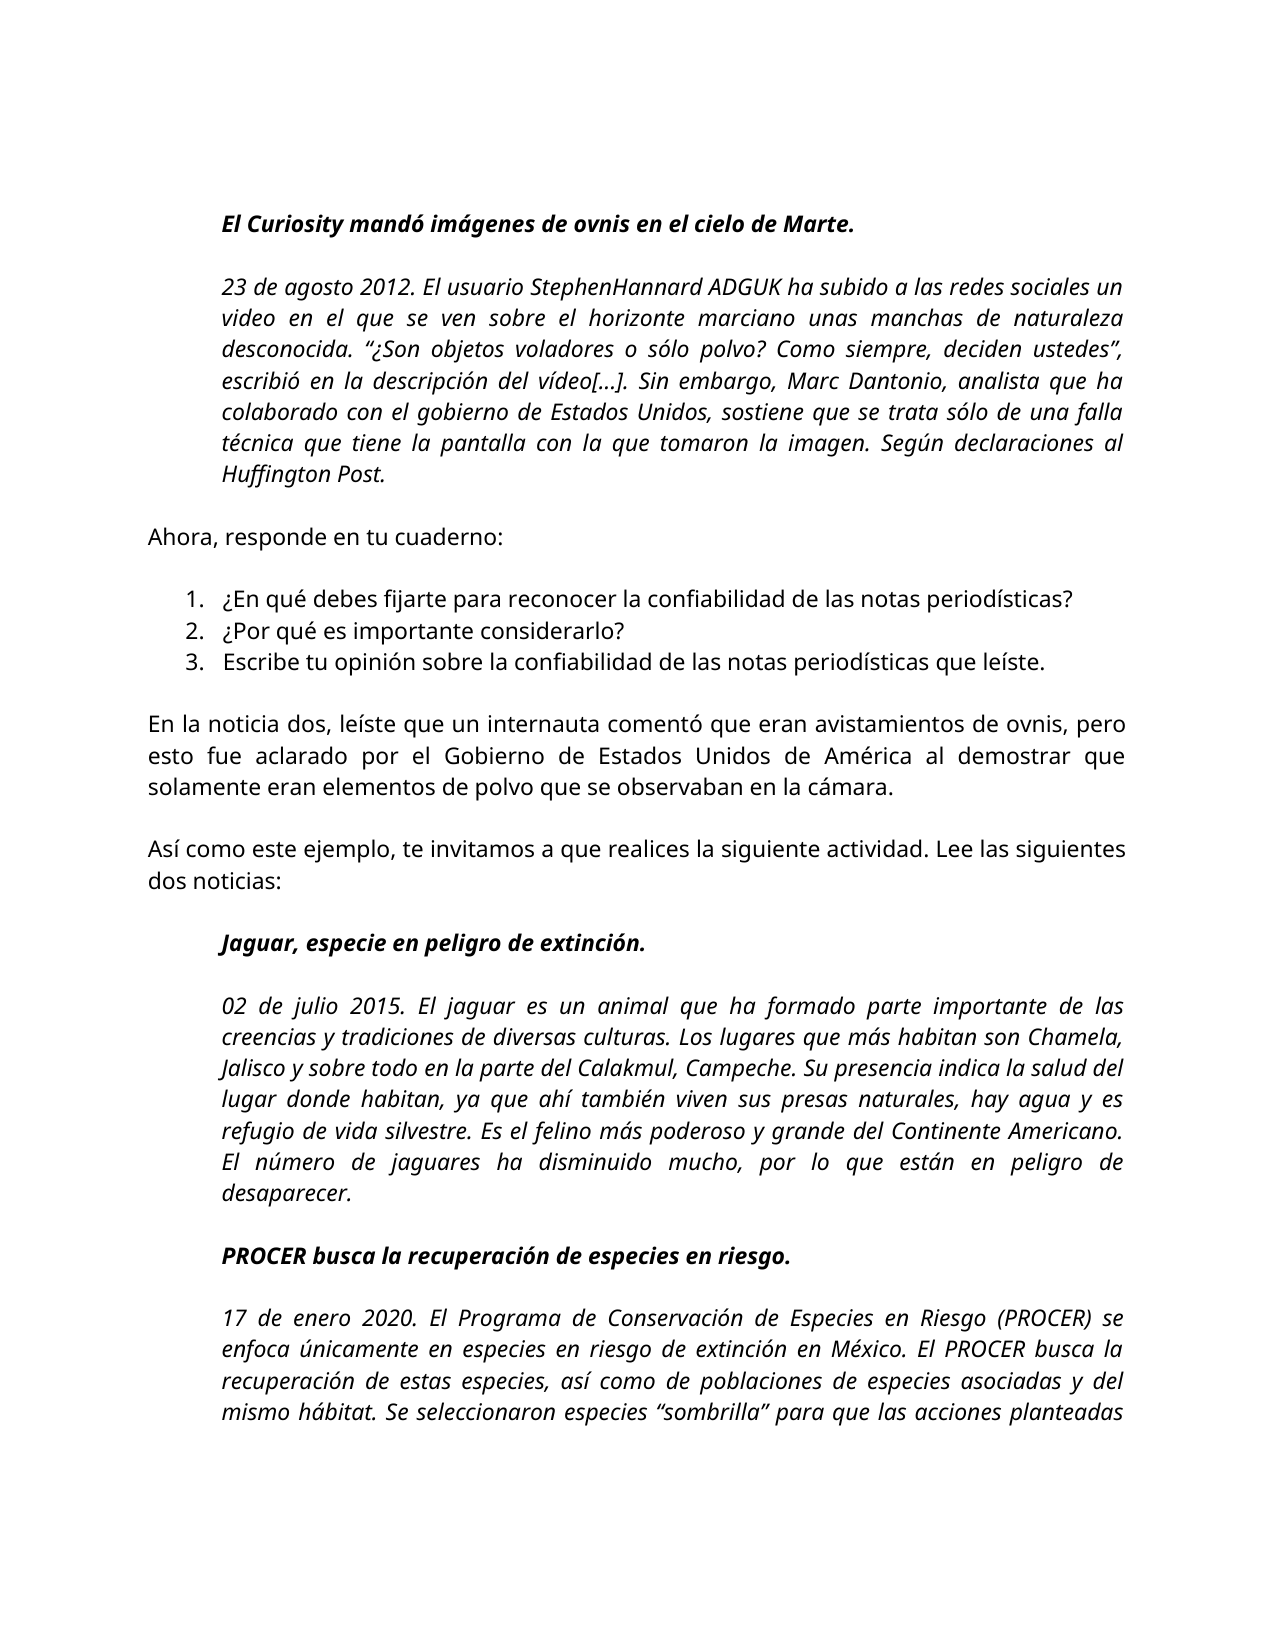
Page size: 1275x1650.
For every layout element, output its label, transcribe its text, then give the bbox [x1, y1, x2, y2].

text 02 de julio 2015. El jaguar es un animal que ha formado parte importante de las creencias y tradiciones de diversas culturas. Los lugares que más habitan son Chamela, Jalisco y sobre todo en la parte del Calakmul, Campeche. Su presencia indica la salud del lugar donde habitan, ya que ahí también viven sus presas naturales, hay agua y es refugio de vida silvestre. Es el felino más poderoso y grande del Continente Americano. El número de jaguares ha disminuido mucho, por lo que están en peligro de desaparecer. [221, 990, 1127, 1208]
text El Curiosity mandó imágenes de ovnis en el cielo de Marte. [221, 208, 1127, 240]
text En la noticia dos, leíste que un internauta comentó que eran avistamientos de ovnis, pero esto fue aclarado por el Gobierno de Estados Unidos de América al demostrar que solamente eran elementos de polvo que se observaban en la cámara. [148, 708, 1127, 802]
text 23 de agosto 2012. El usuario StephenHannard ADGUK ha subido a las redes sociales un video en el que se ven sobre el horizonte marciano unas manchas de naturaleza desconocida. “¿Son objetos voladores o sólo polvo? Como siempre, deciden ustedes”, escribió en la descripción del vídeo[...]. Sin embargo, Marc Dantonio, analista que ha colaborado con el gobierno de Estados Unidos, sostiene que se trata sólo de una falla técnica que tiene la pantalla con la que tomaron la imagen. Según declaraciones al Huffington Post. [221, 271, 1127, 490]
list Escribe tu opinión sobre la confiabilidad de las notas periodísticas que leíste. [185, 646, 1127, 677]
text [221, 1302, 1127, 1427]
text Así como este ejemplo, te invitamos a que realices la siguiente actividad. Lee las siguientes dos noticias: [148, 833, 1127, 896]
text PROCER busca la recuperación de especies en riesgo. [221, 1240, 1127, 1271]
text Jaguar, especie en peligro de extinción. [221, 927, 1127, 958]
list ¿Por qué es importante considerarlo? [185, 615, 1127, 646]
text Ahora, responde en tu cuaderno: [148, 521, 1127, 552]
list ¿En qué debes fijarte para reconocer la confiabilidad de las notas periodísticas? [185, 583, 1127, 615]
